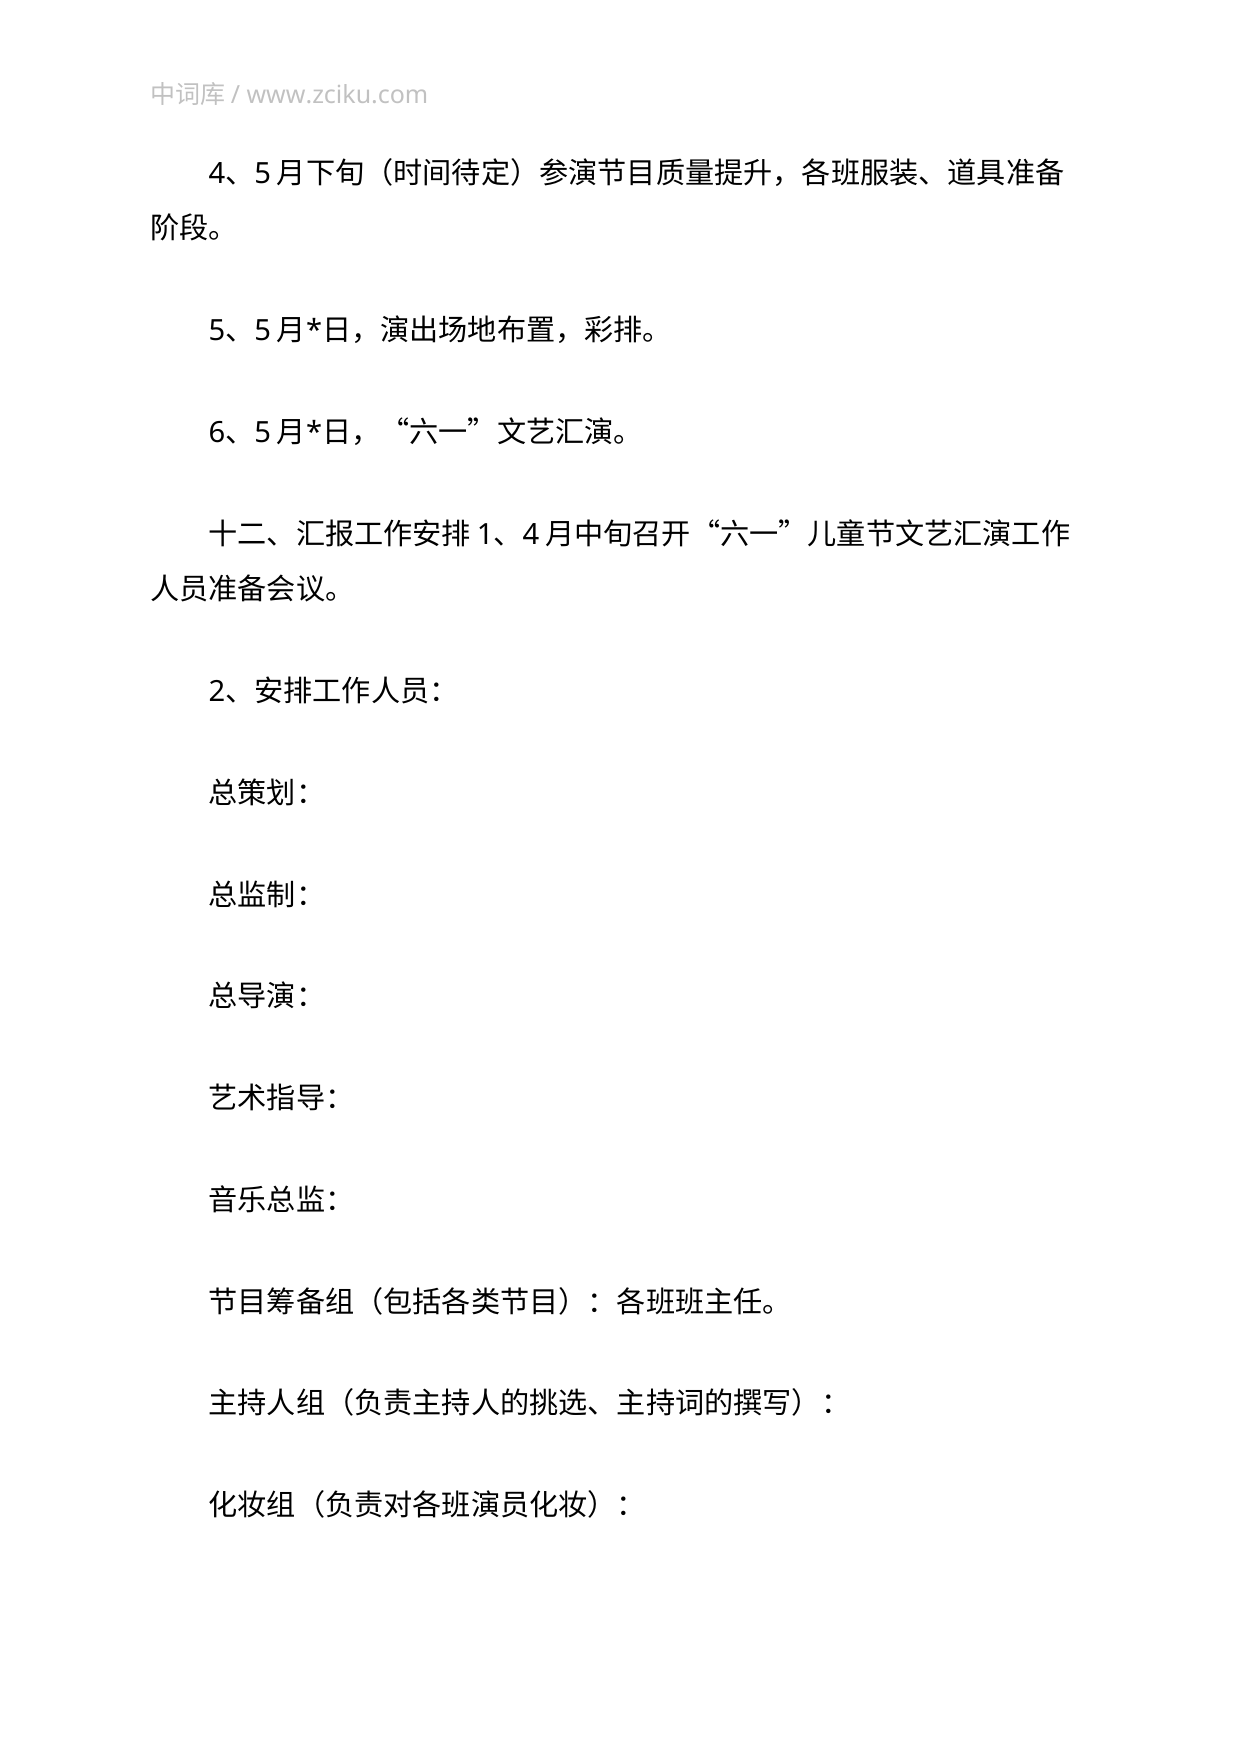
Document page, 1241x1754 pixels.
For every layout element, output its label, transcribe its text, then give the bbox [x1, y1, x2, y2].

text 总监制： [150, 871, 1090, 913]
text 总策划： [150, 769, 1090, 812]
text 5、5月*日，演出场地布置，彩排。 [150, 307, 1090, 349]
text 主持人组（负责主持人的挑选、主持词的撰写）： [150, 1380, 1090, 1422]
text 2、安排工作人员： [150, 667, 1090, 710]
text 十二、汇报工作安排1、4月中旬召开“六一”儿童节文艺汇演工作人员准备会议。 [150, 511, 1090, 608]
text 6、5月*日，“六一”文艺汇演。 [150, 409, 1090, 451]
text 总导演： [150, 973, 1090, 1015]
text 音乐总监： [150, 1177, 1090, 1219]
text 化妆组（负责对各班演员化妆）： [150, 1482, 1090, 1524]
text 节目筹备组（包括各类节目）：各班班主任。 [150, 1278, 1090, 1321]
text 艺术指导： [150, 1075, 1090, 1117]
text 4、5月下旬（时间待定）参演节目质量提升，各班服装、道具准备阶段。 [150, 150, 1090, 247]
